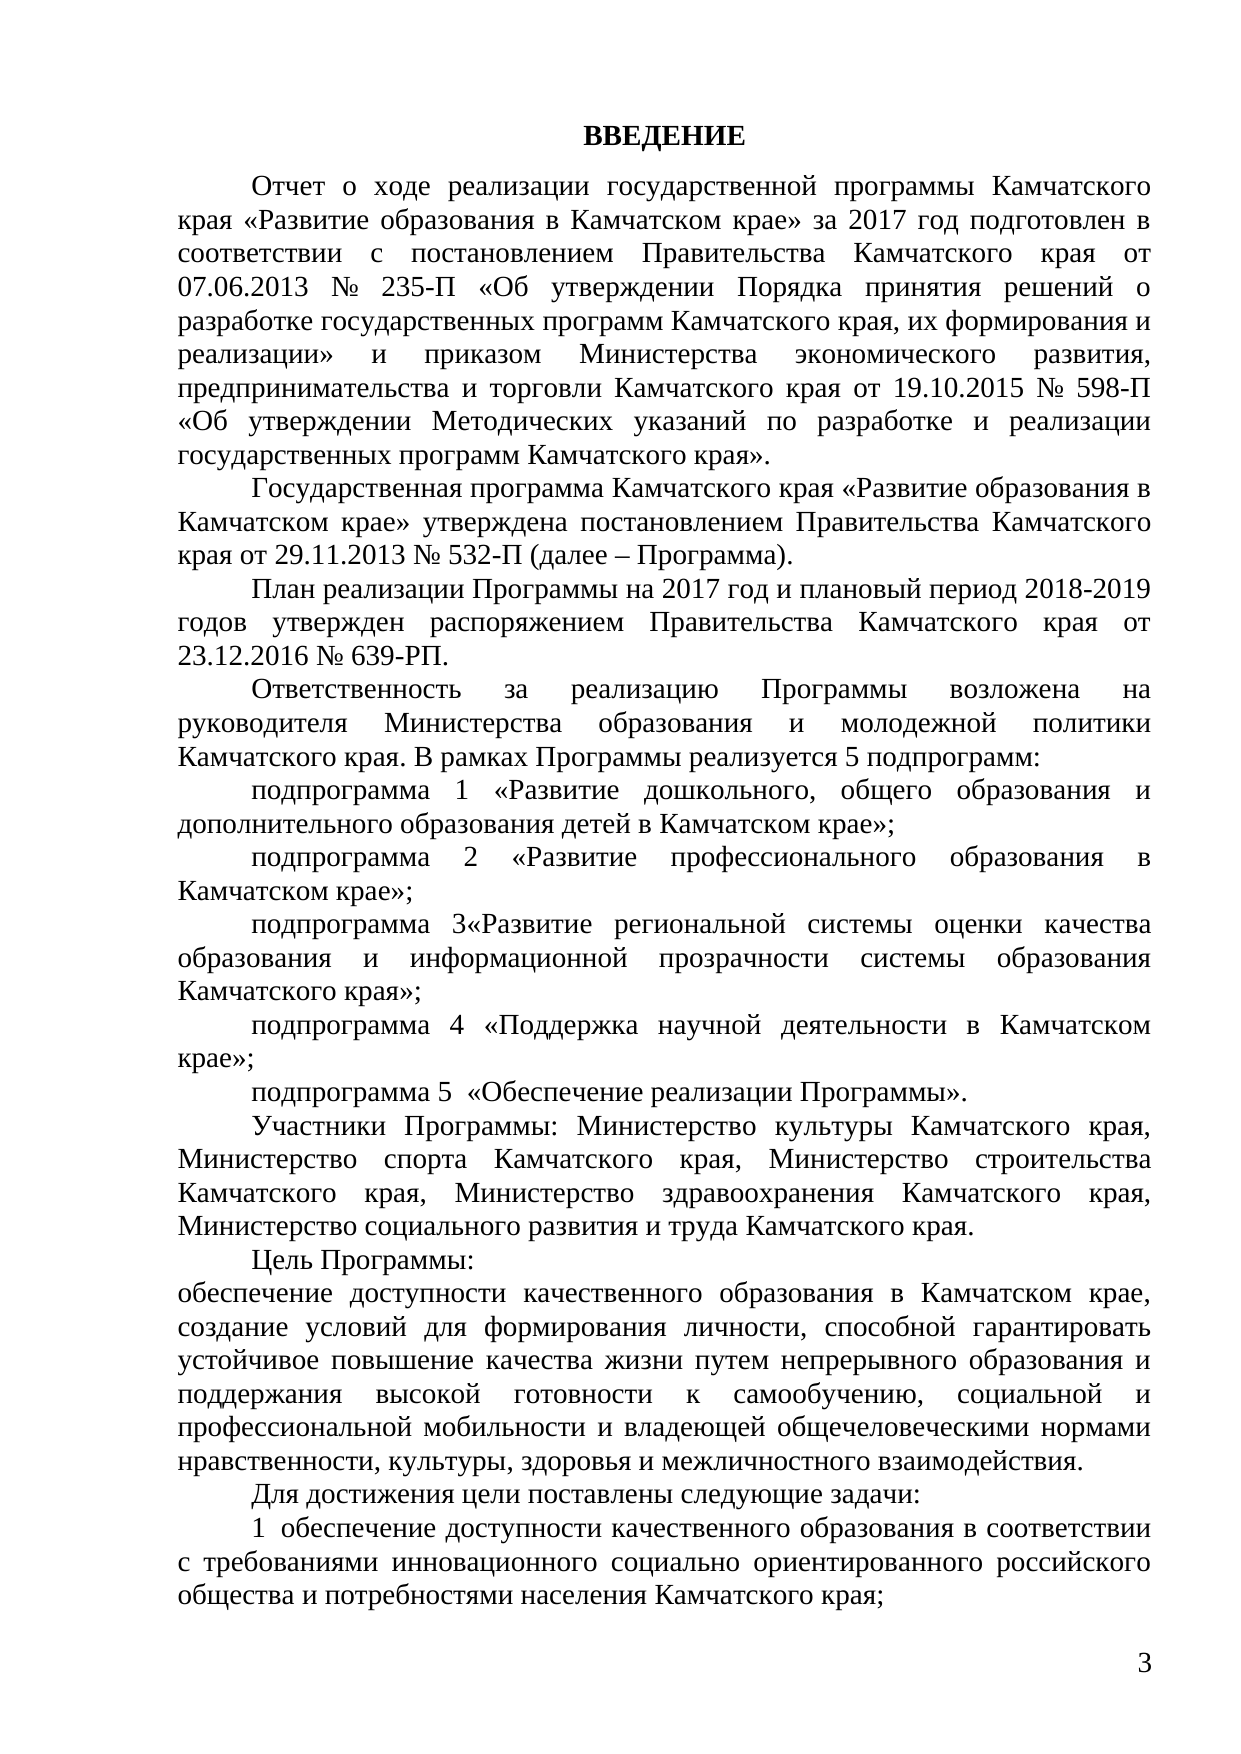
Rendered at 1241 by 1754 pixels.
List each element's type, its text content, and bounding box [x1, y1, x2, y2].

text Ответственность за реализацию Программы возложена на руководителя Министерства образования и молодежной политики Камчатского края. В рамках Программы реализуется 5 подпрограмм: [177, 672, 1152, 772]
text Отчет о ходе реализации государственной программы Камчатского края «Развитие образования в Камчатском крае» за 2017 год подготовлен в соответствии с постановлением Правительства Камчатского края от 07.06.2013 № 235-П «Об утверждении Порядка принятия решений о разработке государственных программ Камчатского края, их формирования и реализации» и приказом Министерства экономического развития, предпринимательства и торговли Камчатского края от 19.10.2015 № 598-П «Об утверждении Методических указаний по разработке и реализации государственных программ Камчатского края». [177, 168, 1152, 470]
text Цель Программы: [177, 1242, 1152, 1275]
text Для достижения цели поставлены следующие задачи: [177, 1477, 1152, 1510]
text подпрограмма 5 «Обеспечение реализации Программы». [177, 1074, 1152, 1108]
text План реализации Программы на 2017 год и плановый период 2018-2019 годов утвержден распоряжением Правительства Камчатского края от 23.12.2016 № 639-РП. [177, 571, 1152, 672]
text подпрограмма 4 «Поддержка научной деятельности в Камчатском крае»; [177, 1007, 1152, 1074]
text подпрограмма 2 «Развитие профессионального образования в Камчатском крае»; [177, 839, 1152, 906]
list обеспечение доступности качественного образования в соответствии с требованиями инновационного социально ориентированного российского общества и потребностями населения Камчатского края; [177, 1510, 1152, 1611]
text подпрограмма 1 «Развитие дошкольного, общего образования и дополнительного образования детей в Камчатском крае»; [177, 772, 1152, 839]
text ВВЕДЕНИЕ [177, 118, 1152, 152]
text Участники Программы: Министерство культуры Камчатского края, Министерство спорта Камчатского края, Министерство строительства Камчатского края, Министерство здравоохранения Камчатского края, Министерство социального развития и труда Камчатского края. [177, 1108, 1152, 1242]
text обеспечение доступности качественного образования в Камчатском крае, создание условий для формирования личности, способной гарантировать устойчивое повышение качества жизни путем непрерывного образования и поддержания высокой готовности к самообучению, социальной и профессиональной мобильности и владеющей общечеловеческими нормами нравственности, культуры, здоровья и межличностного взаимодействия. [177, 1275, 1152, 1477]
text Государственная программа Камчатского края «Развитие образования в Камчатском крае» утверждена постановлением Правительства Камчатского края от 29.11.2013 № 532-П (далее – Программа). [177, 470, 1152, 571]
text подпрограмма 3«Развитие региональной системы оценки качества образования и информационной прозрачности системы образования Камчатского края»; [177, 906, 1152, 1007]
